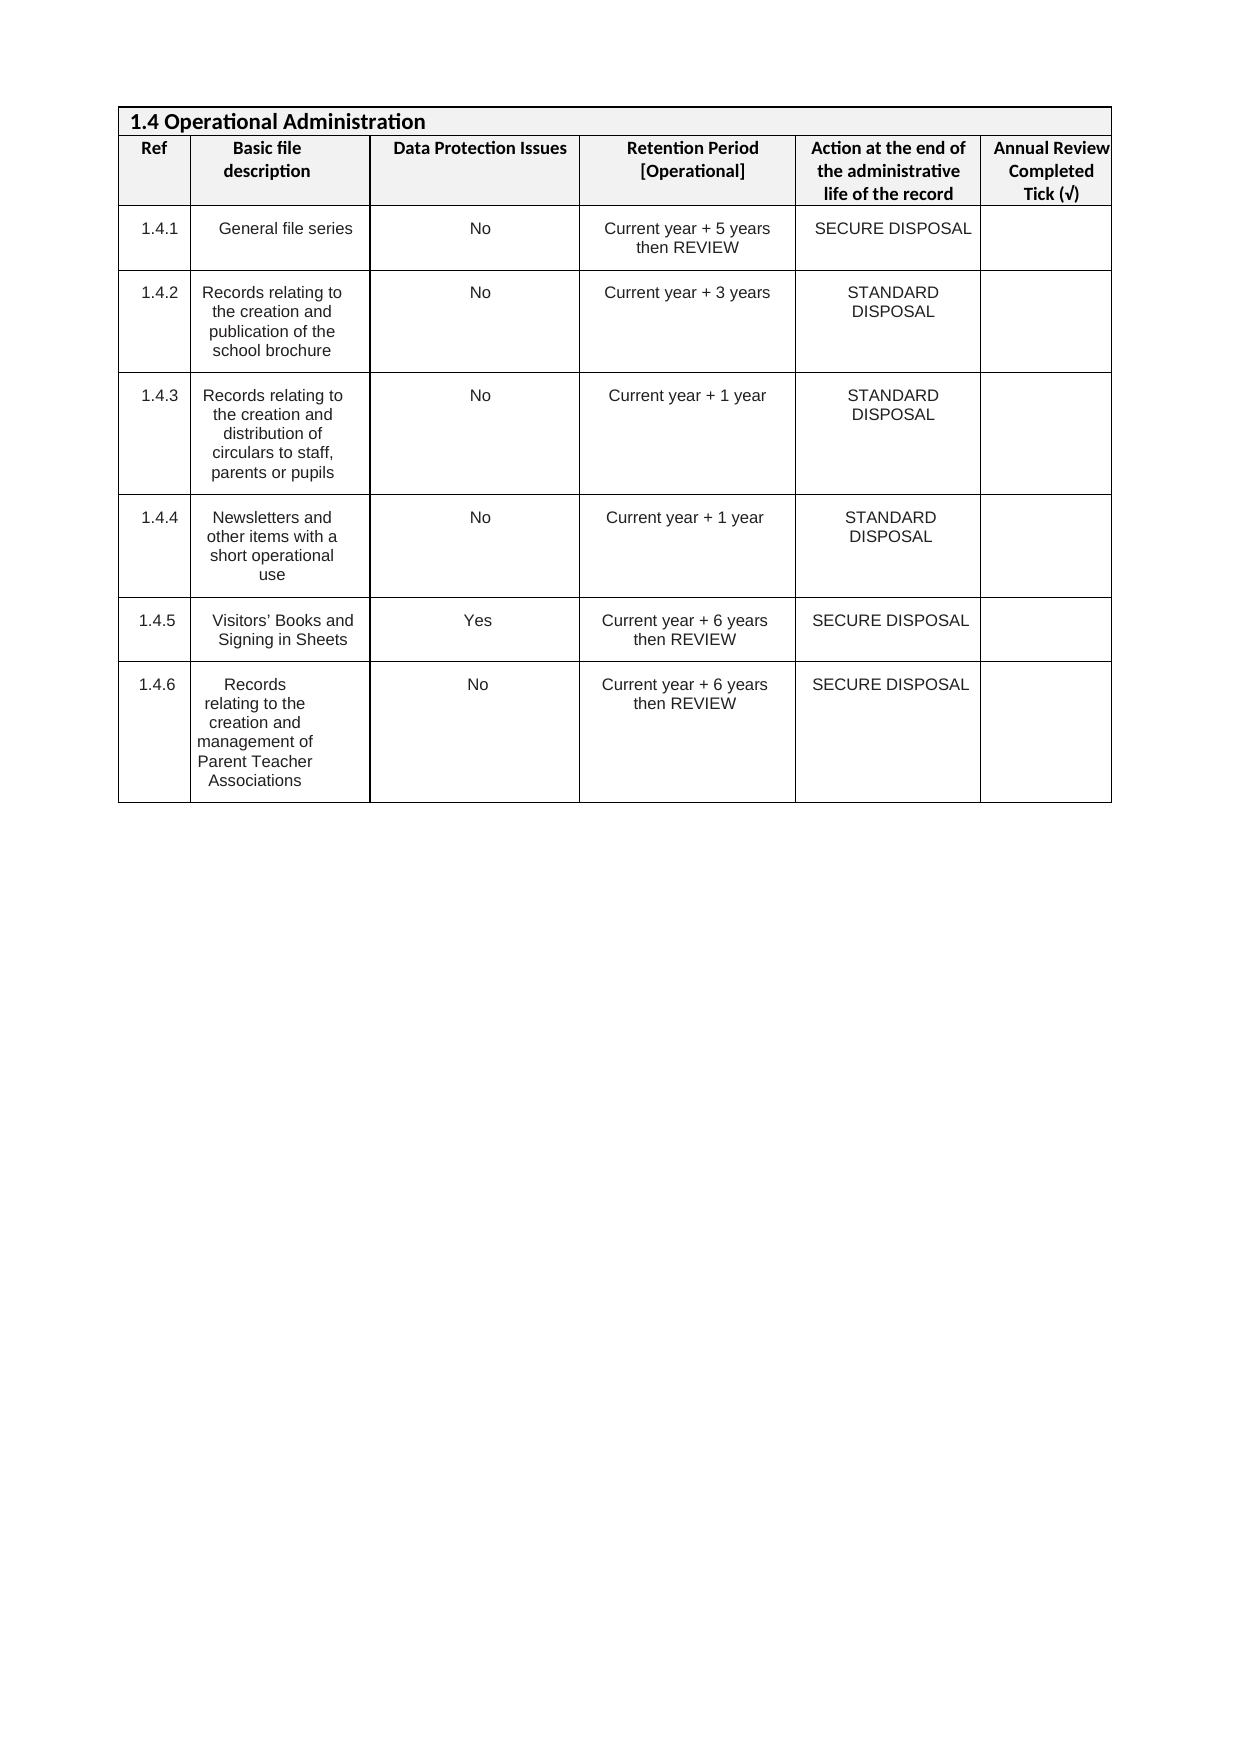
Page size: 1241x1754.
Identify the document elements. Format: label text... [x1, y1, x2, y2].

table_cell Current year + 1 year [580, 373, 795, 494]
table_cell [981, 662, 1111, 802]
table_cell STANDARD DISPOSAL [796, 495, 980, 597]
table_cell Current year + 5 years then REVIEW [580, 206, 795, 269]
table_cell Current year + 3 years [580, 271, 795, 372]
table_cell No [371, 271, 579, 372]
table_header 1.4 Operational Administration [119, 108, 1111, 135]
table_cell Ref [119, 136, 190, 205]
table_cell 1.4.1 [119, 206, 190, 269]
table_cell Records relating to the creation and distribution of circulars to staff, parents or pupils [191, 373, 369, 494]
table_cell [981, 271, 1111, 372]
table_cell No [371, 662, 579, 802]
table_cell 1.4.6 [119, 662, 190, 802]
table_cell [981, 495, 1111, 597]
table_cell Current year + 1 year [580, 495, 795, 597]
table_cell Visitors’ Books and Signing in Sheets [191, 598, 369, 661]
table_cell General file series [191, 206, 369, 269]
table_cell Records relating to the creation and management of Parent Teacher Associations [191, 662, 369, 802]
table_cell No [371, 206, 579, 269]
table_cell SECURE DISPOSAL [796, 598, 980, 661]
table_cell 1.4.2 [119, 271, 190, 372]
table_cell Data Protection Issues [371, 136, 579, 205]
table_cell Annual Review Completed Tick (√) [981, 136, 1111, 205]
table_cell 1.4.5 [119, 598, 190, 661]
table_cell [981, 373, 1111, 494]
table_cell STANDARD DISPOSAL [796, 271, 980, 372]
table_cell SECURE DISPOSAL [796, 662, 980, 802]
table_cell Action at the end of the administrative life of the record [796, 136, 980, 205]
table_cell [981, 598, 1111, 661]
table_cell Current year + 6 years then REVIEW [580, 598, 795, 661]
table_cell No [371, 373, 579, 494]
table_cell Retention Period [Operational] [580, 136, 795, 205]
table_cell Basic file description [191, 136, 369, 205]
table_cell Current year + 6 years then REVIEW [580, 662, 795, 802]
table_cell No [371, 495, 579, 597]
table_cell STANDARD DISPOSAL [796, 373, 980, 494]
table_cell Records relating to the creation and publication of the school brochure [191, 271, 369, 372]
table_cell SECURE DISPOSAL [796, 206, 980, 269]
table_cell 1.4.3 [119, 373, 190, 494]
table_cell Yes [371, 598, 579, 661]
table_cell Newsletters and other items with a short operational use [191, 495, 369, 597]
table_cell [981, 206, 1111, 269]
table_cell 1.4.4 [119, 495, 190, 597]
